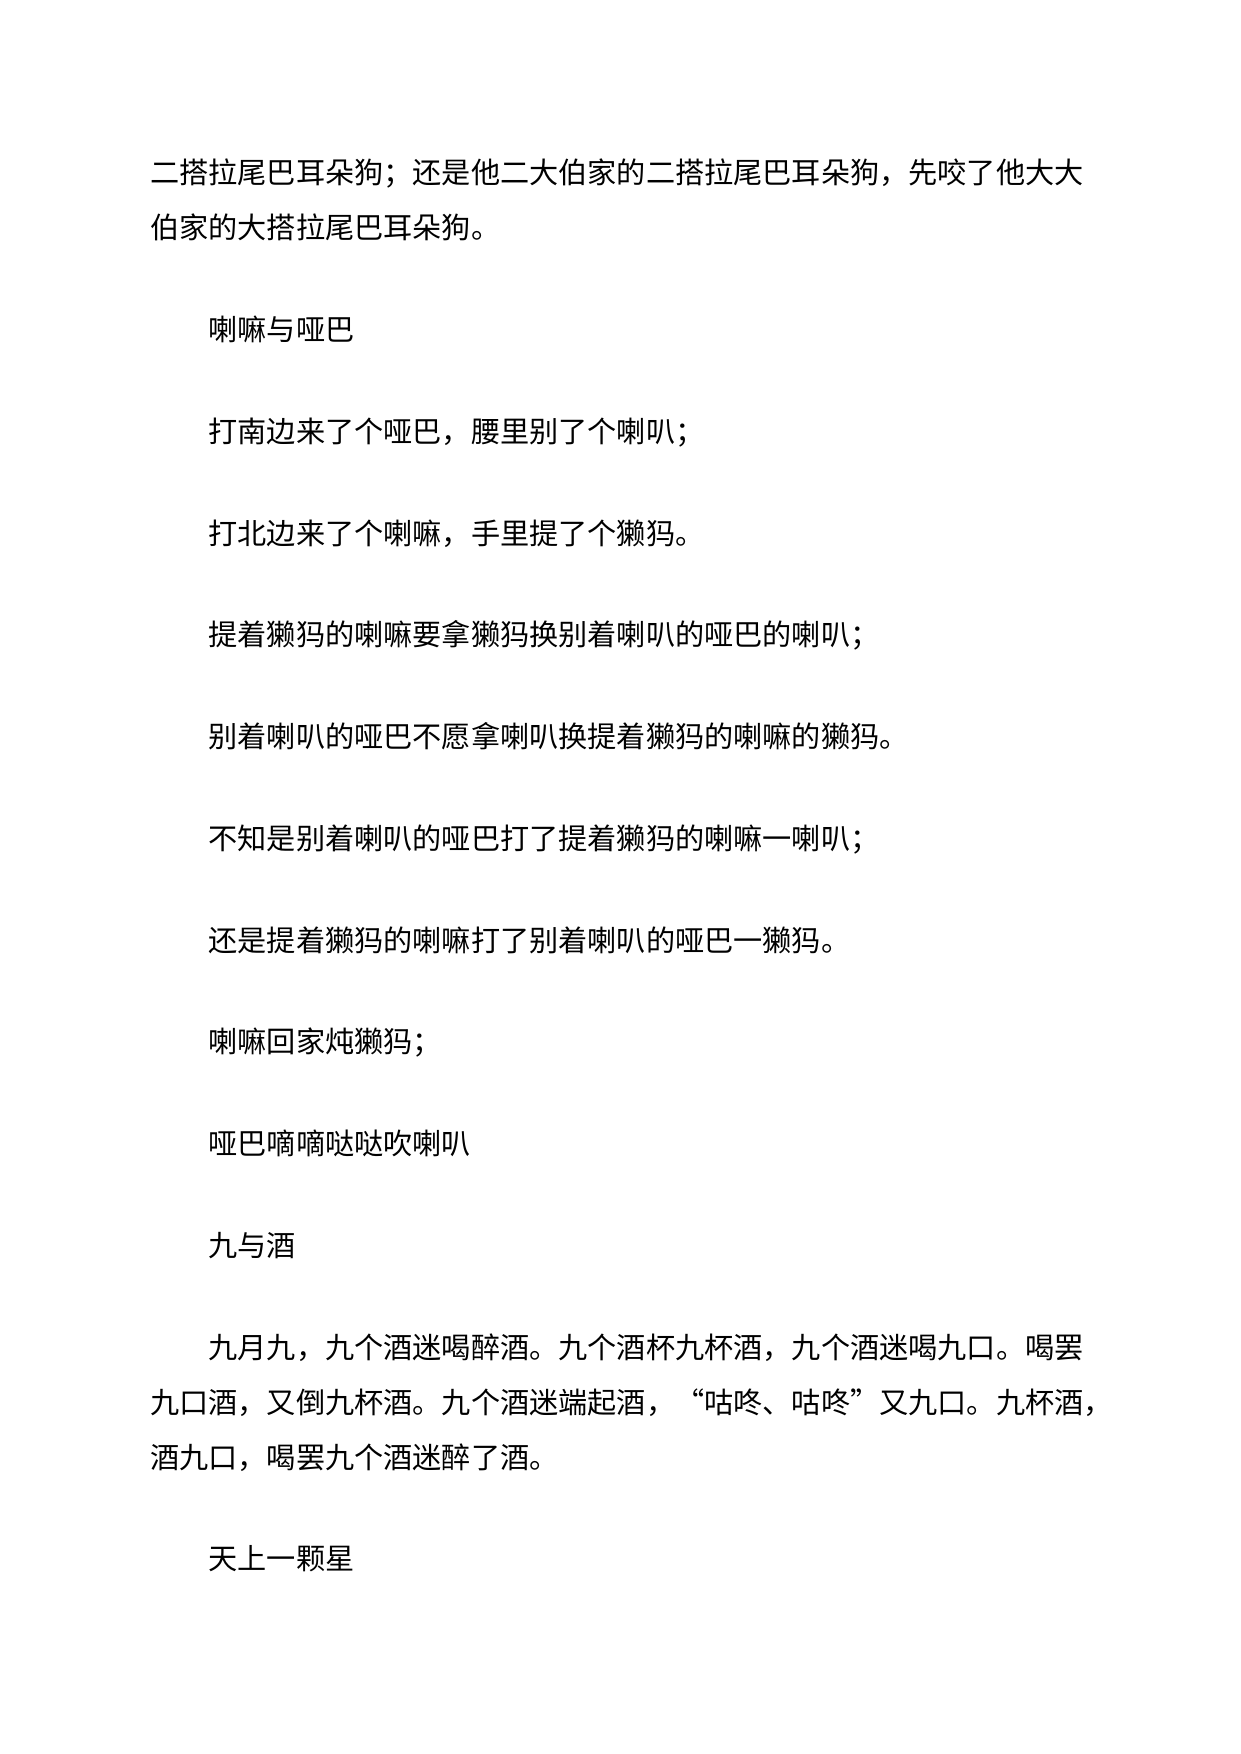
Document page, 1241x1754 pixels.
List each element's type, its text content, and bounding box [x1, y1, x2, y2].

text 喇嘛回家炖獭犸； [150, 1019, 1090, 1061]
text 九与酒 [150, 1223, 1090, 1265]
text 别着喇叭的哑巴不愿拿喇叭换提着獭犸的喇嘛的獭犸。 [150, 714, 1090, 756]
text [150, 150, 1090, 247]
text 九月九，九个酒迷喝醉酒。九个酒杯九杯酒，九个酒迷喝九口。喝罢九口酒，又倒九杯酒。九个酒迷端起酒，“咕咚、咕咚”又九口。九杯酒，酒九口，喝罢九个酒迷醉了酒。 [150, 1324, 1090, 1476]
text 天上一颗星 [150, 1536, 1090, 1578]
text 打北边来了个喇嘛，手里提了个獭犸。 [150, 510, 1090, 552]
text 提着獭犸的喇嘛要拿獭犸换别着喇叭的哑巴的喇叭； [150, 612, 1090, 654]
text 不知是别着喇叭的哑巴打了提着獭犸的喇嘛一喇叭； [150, 816, 1090, 858]
text 哑巴嘀嘀哒哒吹喇叭 [150, 1121, 1090, 1163]
text 打南边来了个哑巴，腰里别了个喇叭； [150, 408, 1090, 451]
text 喇嘛与哑巴 [150, 307, 1090, 349]
text 还是提着獭犸的喇嘛打了别着喇叭的哑巴一獭犸。 [150, 917, 1090, 959]
